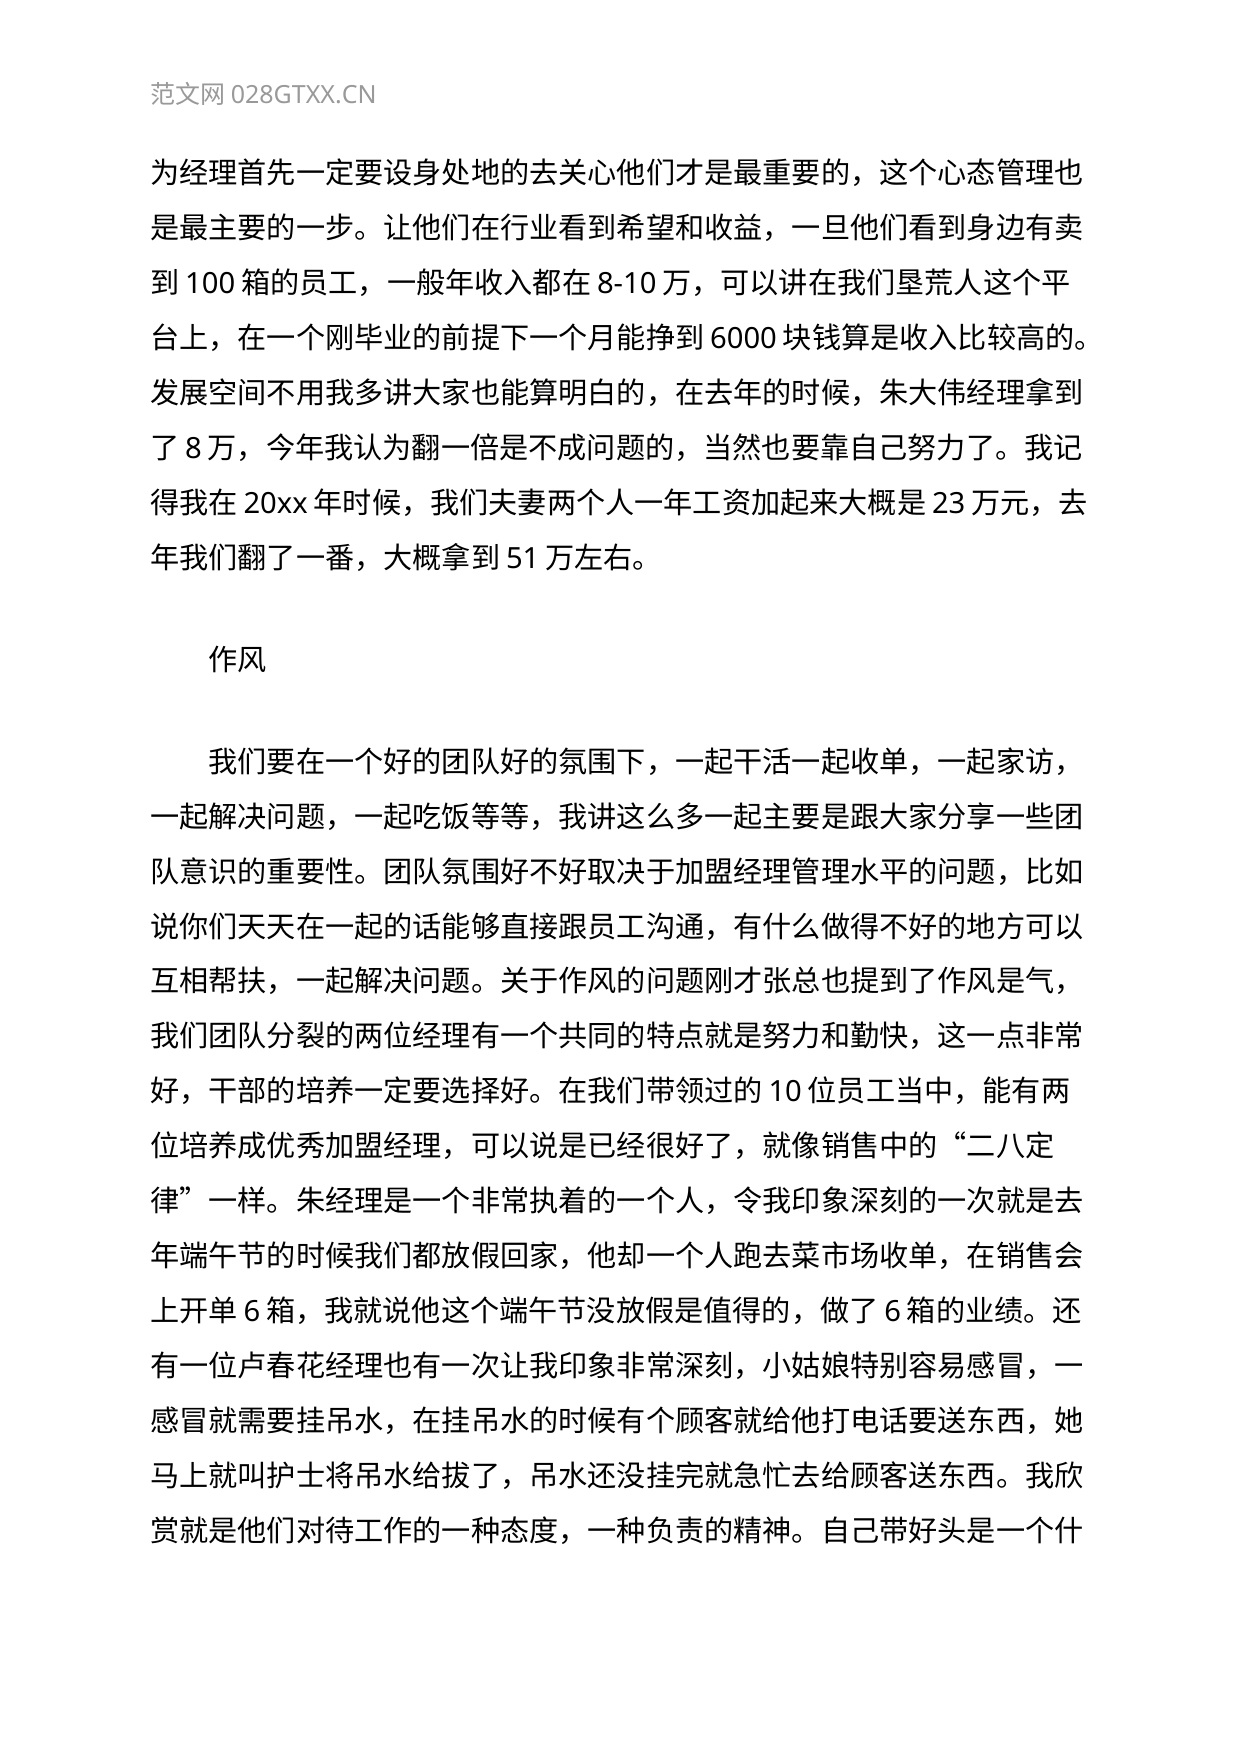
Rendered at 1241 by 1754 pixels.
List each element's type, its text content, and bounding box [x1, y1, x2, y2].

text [150, 738, 1090, 1549]
text 作风 [150, 637, 1090, 679]
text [150, 150, 1090, 577]
